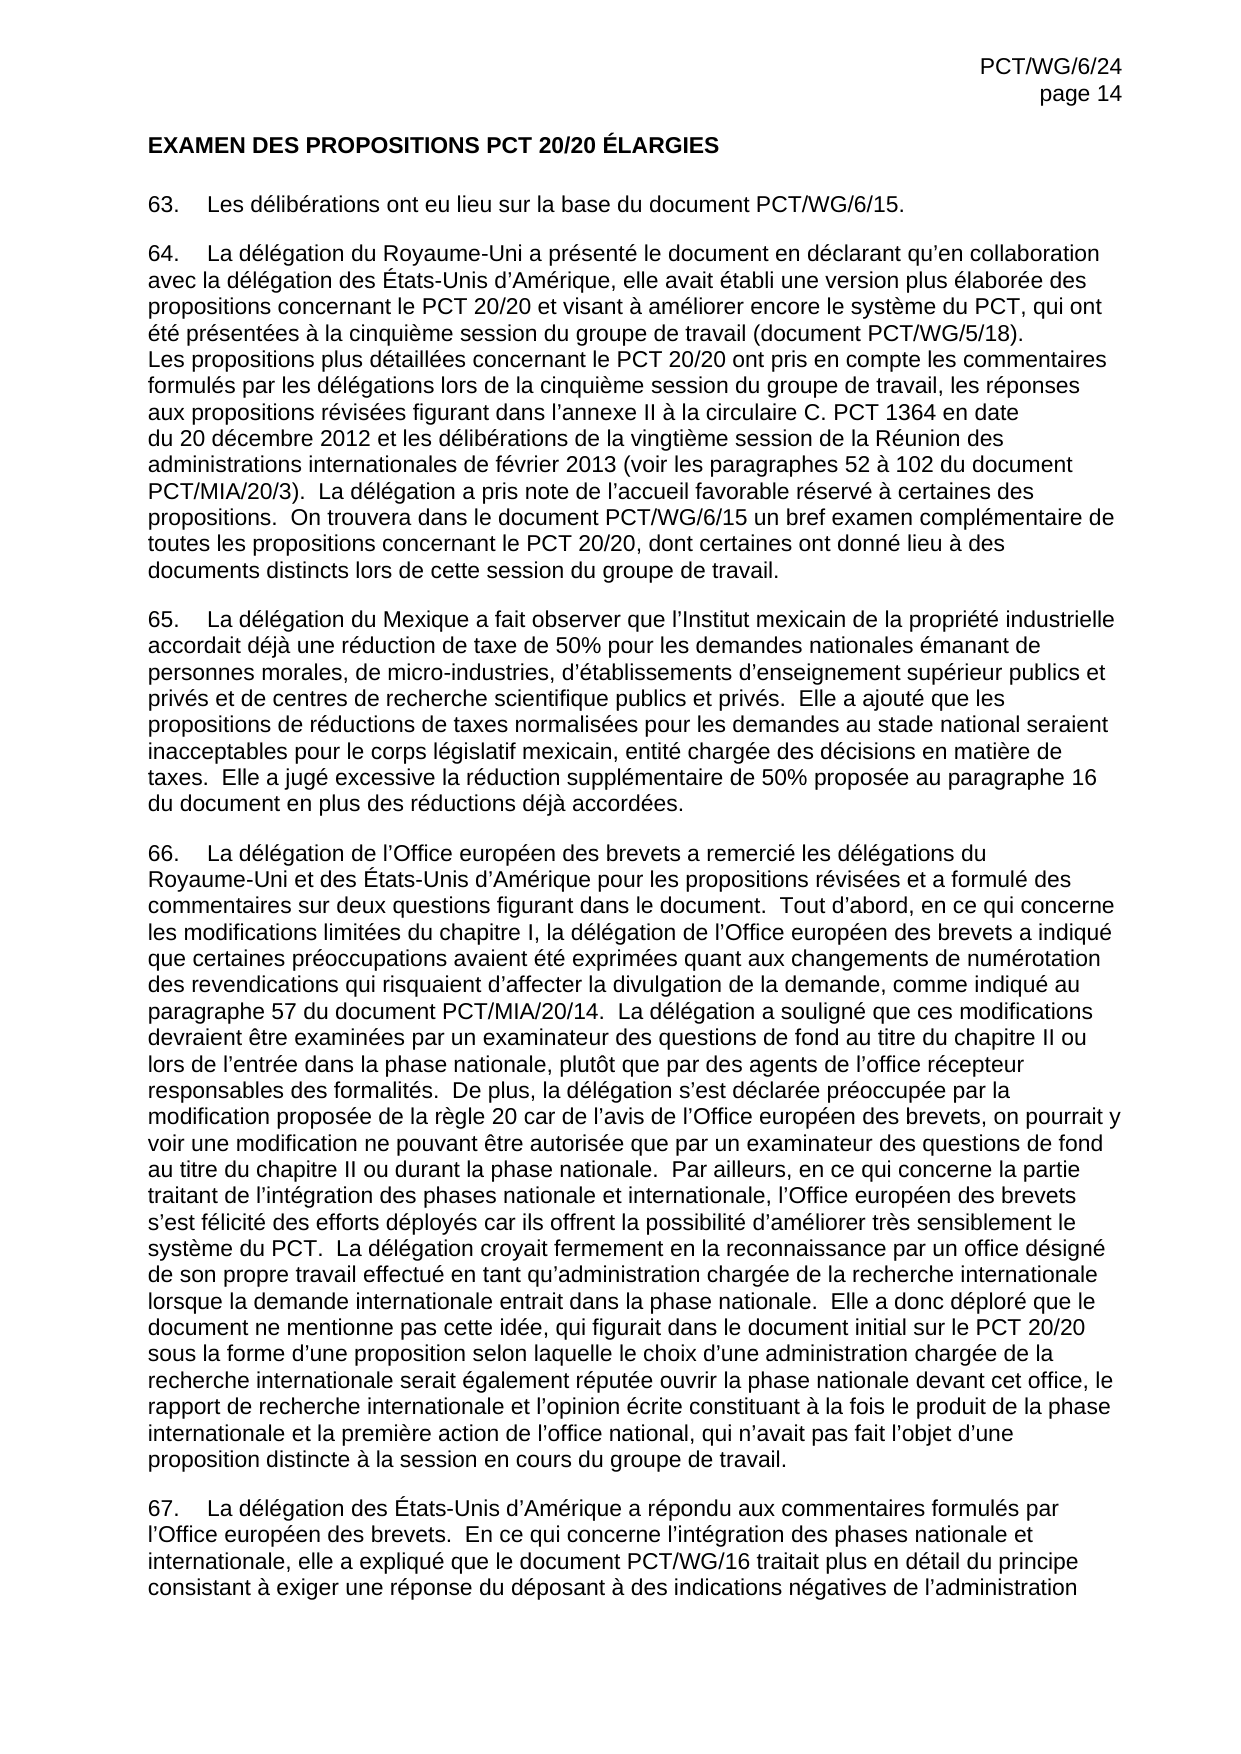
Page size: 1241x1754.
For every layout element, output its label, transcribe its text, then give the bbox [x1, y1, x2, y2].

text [148, 1495, 1122, 1601]
text La délégation de l’Office européen des brevets a remercié les délégations du Royaume-Uni et des États-Unis d’Amérique pour les propositions révisées et a formulé des commentaires sur deux questions figurant dans le document. Tout d’abord, en ce qui concerne les modifications limitées du chapitre I, la délégation de l’Office européen des brevets a indiqué que certaines préoccupations avaient été exprimées quant aux changements de numérotation des revendications qui risquaient d’affecter la divulgation de la demande, comme indiqué au paragraphe 57 du document PCT/MIA/20/14. La délégation a souligné que ces modifications devraient être examinées par un examinateur des questions de fond au titre du chapitre II ou lors de l’entrée dans la phase nationale, plutôt que par des agents de l’office récepteur responsables des formalités. De plus, la délégation s’est déclarée préoccupée par la modification proposée de la règle 20 car de l’avis de l’Office européen des brevets, on pourrait y voir une modification ne pouvant être autorisée que par un examinateur des questions de fond au titre du chapitre II ou durant la phase nationale. Par ailleurs, en ce qui concerne la partie traitant de l’intégration des phases nationale et internationale, l’Office européen des brevets s’est félicité des efforts déployés car ils offrent la possibilité d’améliorer très sensiblement le système du PCT. La délégation croyait fermement en la reconnaissance par un office désigné de son propre travail effectué en tant qu’administration chargée de la recherche internationale lorsque la demande internationale entrait dans la phase nationale. Elle a donc déploré que le document ne mentionne pas cette idée, qui figurait dans le document initial sur le PCT 20/20 sous la forme d’une proposition selon laquelle le choix d’une administration chargée de la recherche internationale serait également réputée ouvrir la phase nationale devant cet office, le rapport de recherche internationale et l’opinion écrite constituant à la fois le produit de la phase internationale et la première action de l’office national, qui n’avait pas fait l’objet d’une proposition distincte à la session en cours du groupe de travail. [148, 840, 1122, 1472]
text La délégation du Royaume-Uni a présenté le document en déclarant qu’en collaboration avec la délégation des États-Unis d’Amérique, elle avait établi une version plus élaborée des propositions concernant le PCT 20/20 et visant à améliorer encore le système du PCT, qui ont été présentées à la cinquième session du groupe de travail (document PCT/WG/5/18). Les propositions plus détaillées concernant le PCT 20/20 ont pris en compte les commentaires formulés par les délégations lors de la cinquième session du groupe de travail, les réponses aux propositions révisées figurant dans l’annexe II à la circulaire C. PCT 1364 en date du 20 décembre 2012 et les délibérations de la vingtième session de la Réunion des administrations internationales de février 2013 (voir les paragraphes 52 à 102 du document PCT/MIA/20/3). La délégation a pris note de l’accueil favorable réservé à certaines des propositions. On trouvera dans le document PCT/WG/6/15 un bref examen complémentaire de toutes les propositions concernant le PCT 20/20, dont certaines ont donné lieu à des documents distincts lors de cette session du groupe de travail. [148, 240, 1122, 583]
subtitle Examen des propositions PCT 20/20 élargies [148, 132, 1122, 158]
text La délégation du Mexique a fait observer que l’Institut mexicain de la propriété industrielle accordait déjà une réduction de taxe de 50% pour les demandes nationales émanant de personnes morales, de micro-industries, d’établissements d’enseignement supérieur publics et privés et de centres de recherche scientifique publics et privés. Elle a ajouté que les propositions de réductions de taxes normalisées pour les demandes au stade national seraient inacceptables pour le corps législatif mexicain, entité chargée des décisions en matière de taxes. Elle a jugé excessive la réduction supplémentaire de 50% proposée au paragraphe 16 du document en plus des réductions déjà accordées. [148, 606, 1122, 817]
text Les délibérations ont eu lieu sur la base du document PCT/WG/6/15. [148, 191, 1122, 217]
